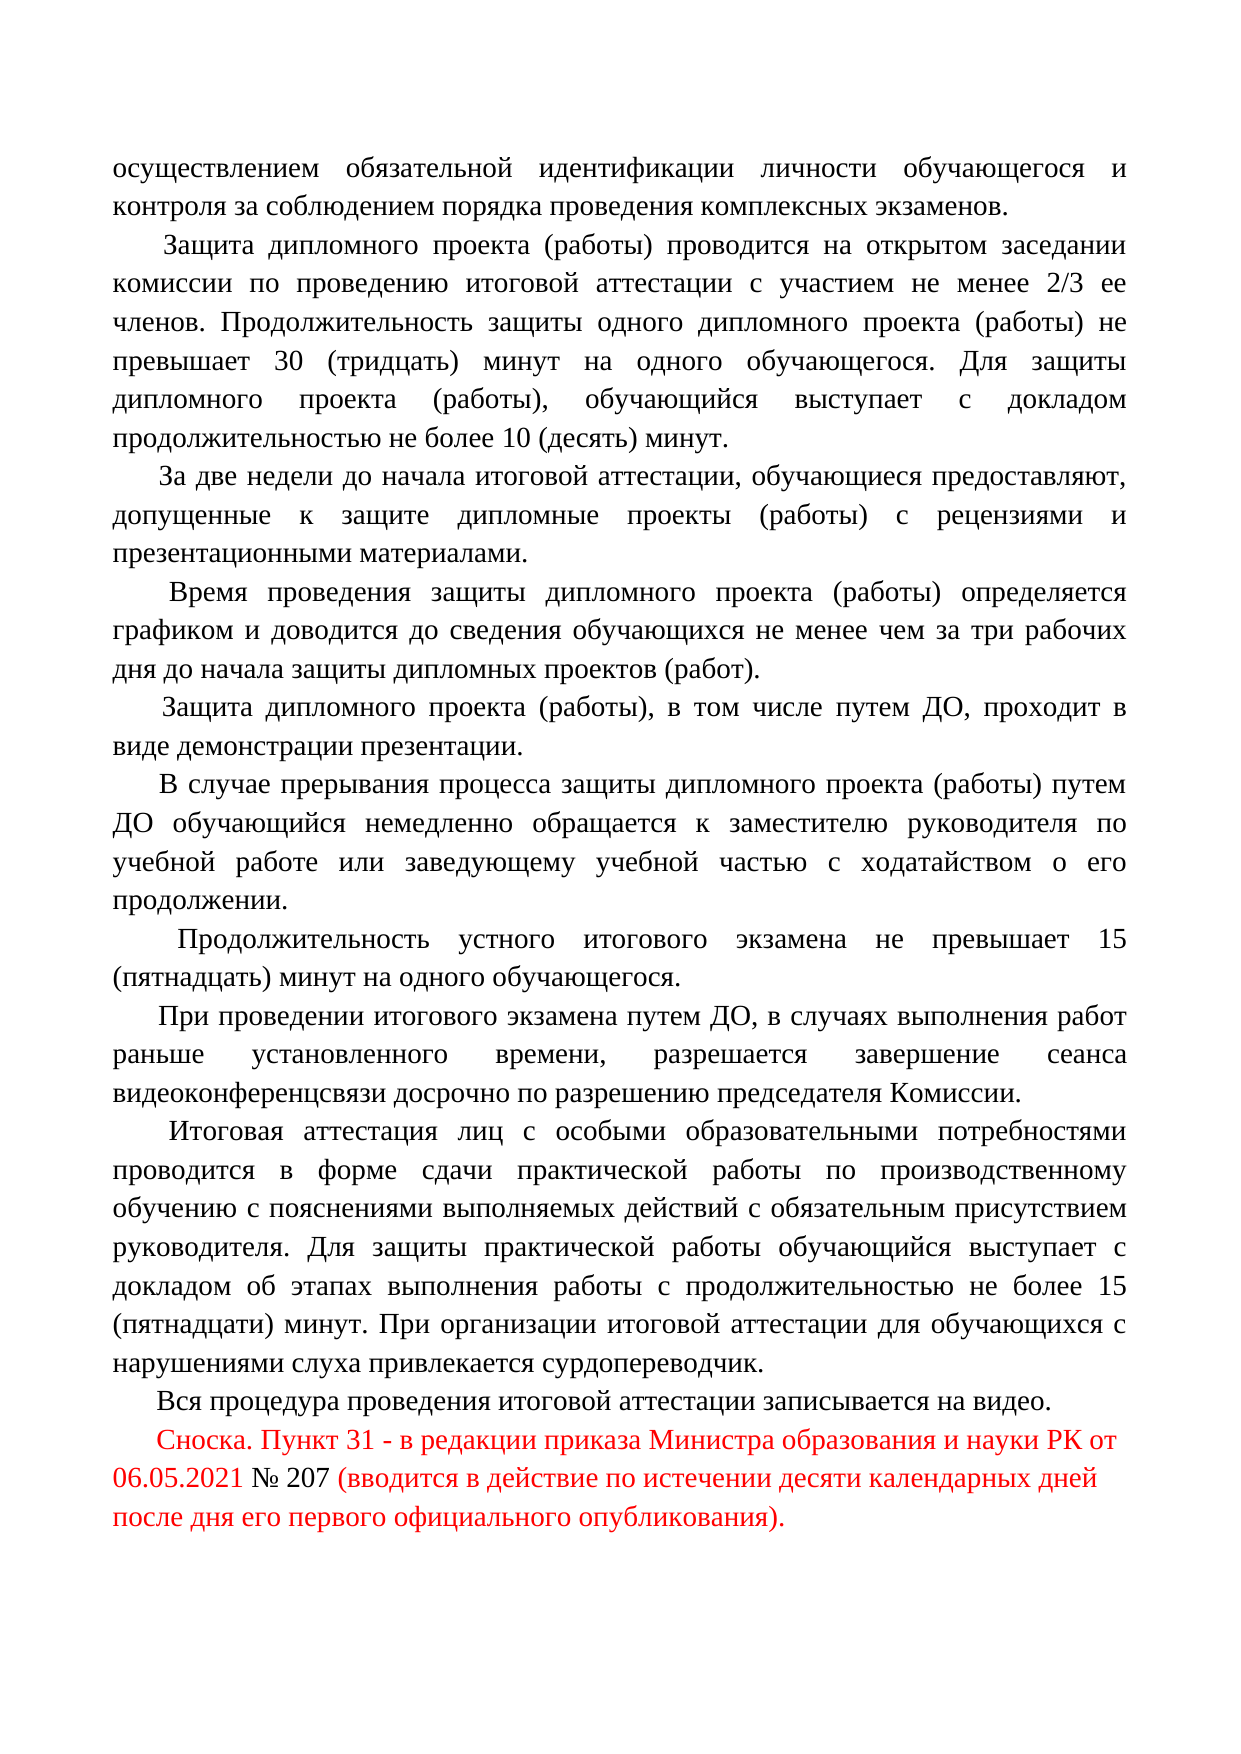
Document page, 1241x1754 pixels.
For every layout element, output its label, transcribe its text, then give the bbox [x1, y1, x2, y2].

text В случае прерывания процесса защиты дипломного проекта (работы) путем ДО обучающийся немедленно обращается к заместителю руководителя по учебной работе или заведующему учебной частью с ходатайством о его продолжении. [112, 767, 1128, 916]
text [112, 150, 1128, 222]
text При проведении итогового экзамена путем ДО, в случаях выполнения работ раньше установленного времени, разрешается завершение сеанса видеоконференцсвязи досрочно по разрешению председателя Комиссии. [112, 998, 1128, 1108]
text За две недели до начала итоговой аттестации, обучающиеся предоставляют, допущенные к защите дипломные проекты (работы) с рецензиями и презентационными материалами. [112, 458, 1128, 569]
text Вся процедура проведения итоговой аттестации записывается на видео. [112, 1383, 1128, 1417]
text Время проведения защиты дипломного проекта (работы) определяется графиком и доводится до сведения обучающихся не менее чем за три рабочих дня до начала защиты дипломных проектов (работ). [112, 574, 1128, 684]
text Сноска. Пункт 31 - в редакции приказа Министра образования и науки РК от 06.05.2021 № 207 (вводится в действие по истечении десяти календарных дней после дня его первого официального опубликования). [112, 1422, 1128, 1563]
text Итоговая аттестация лиц с особыми образовательными потребностями проводится в форме сдачи практической работы по производственному обучению с пояснениями выполняемых действий с обязательным присутствием руководителя. Для защиты практической работы обучающийся выступает с докладом об этапах выполнения работы с продолжительностью не более 15 (пятнадцати) минут. При организации итоговой аттестации для обучающихся с нарушениями слуха привлекается сурдопереводчик. [112, 1113, 1128, 1378]
text Продолжительность устного итогового экзамена не превышает 15 (пятнадцать) минут на одного обучающегося. [112, 921, 1128, 993]
text Защита дипломного проекта (работы) проводится на открытом заседании комиссии по проведению итоговой аттестации с участием не менее 2/3 ее членов. Продолжительность защиты одного дипломного проекта (работы) не превышает 30 (тридцать) минут на одного обучающегося. Для защиты дипломного проекта (работы), обучающийся выступает с докладом продолжительностью не более 10 (десять) минут. [112, 227, 1128, 453]
text Защита дипломного проекта (работы), в том числе путем ДО, проходит в виде демонстрации презентации. [112, 689, 1128, 762]
